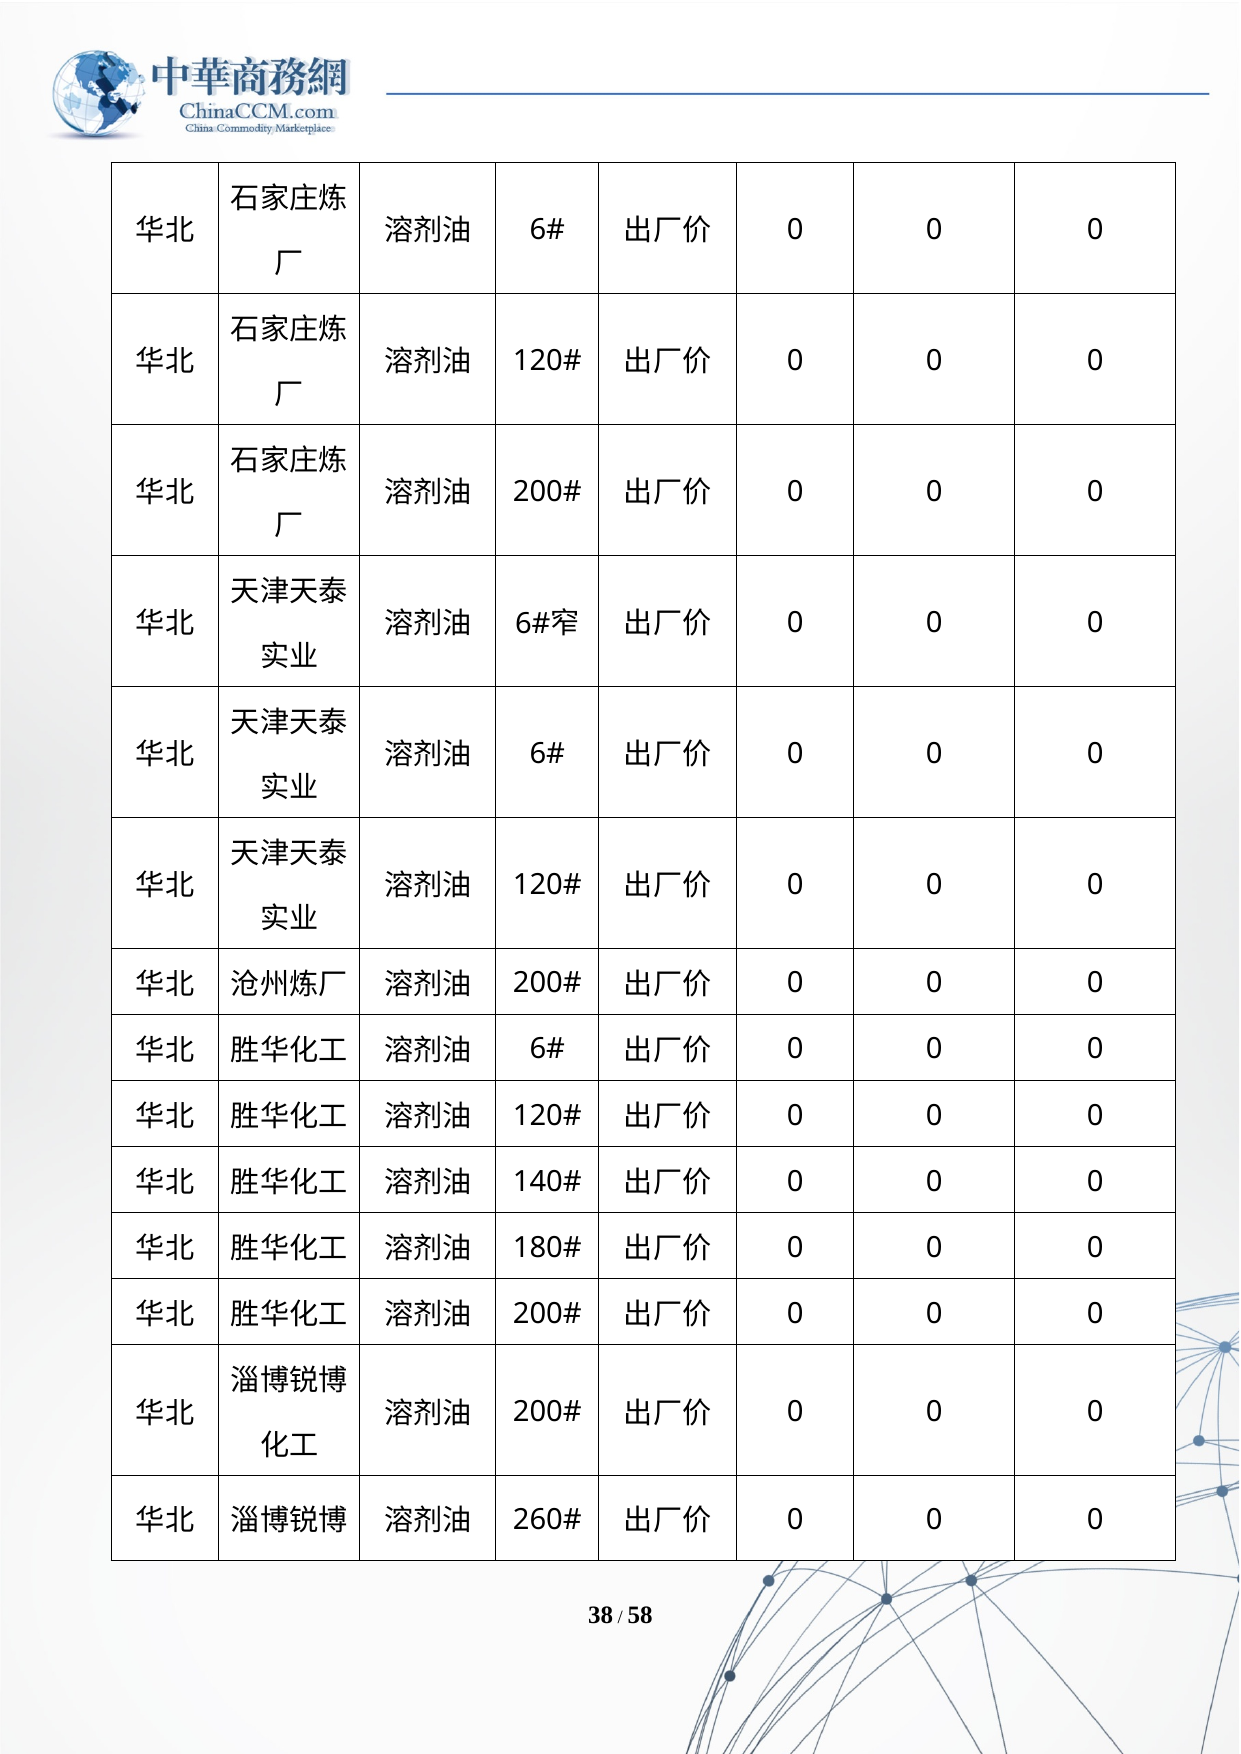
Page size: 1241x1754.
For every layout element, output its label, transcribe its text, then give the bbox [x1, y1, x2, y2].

table_cell 0 [1015, 1345, 1175, 1475]
table_cell 0 [1015, 1147, 1175, 1212]
table_cell 0 [737, 425, 853, 555]
table_cell 溶剂油 [360, 294, 495, 424]
table_cell 华北 [112, 425, 218, 555]
table_cell 0 [1015, 1081, 1175, 1146]
table_cell 华北 [112, 1147, 218, 1212]
table_cell 出厂价 [599, 294, 736, 424]
table_cell 出厂价 [599, 949, 736, 1014]
table_cell 华北 [112, 1081, 218, 1146]
table_cell 0 [1015, 949, 1175, 1014]
table_cell 0 [737, 1213, 853, 1278]
table_cell 0 [737, 1015, 853, 1080]
table_cell 华北 [112, 949, 218, 1014]
table_cell 6# [496, 163, 598, 293]
table_cell 0 [854, 687, 1014, 817]
table_cell 华北 [112, 556, 218, 686]
table_cell 0 [1015, 556, 1175, 686]
table_cell 胜华化工 [219, 1213, 359, 1278]
table_cell 0 [854, 1279, 1014, 1344]
table_cell 120# [496, 1081, 598, 1146]
table_cell 出厂价 [599, 687, 736, 817]
table_cell 120# [496, 818, 598, 948]
table_cell 0 [737, 556, 853, 686]
table_cell 6# [496, 687, 598, 817]
table_cell 华北 [112, 818, 218, 948]
table_cell 溶剂油 [360, 1081, 495, 1146]
table_cell 出厂价 [599, 425, 736, 555]
table_cell 0 [737, 1147, 853, 1212]
table_cell 出厂价 [599, 1476, 736, 1560]
table_cell 胜华化工 [219, 1015, 359, 1080]
table_cell 0 [737, 949, 853, 1014]
table_cell 胜华化工 [219, 1147, 359, 1212]
table_cell 0 [854, 163, 1014, 293]
table_cell 0 [737, 1081, 853, 1146]
table_cell 华北 [112, 163, 218, 293]
table_cell 0 [737, 818, 853, 948]
table_cell 华北 [112, 1476, 218, 1560]
table_cell 0 [854, 556, 1014, 686]
table_cell 0 [854, 1476, 1014, 1560]
table_cell 0 [854, 818, 1014, 948]
table_cell 0 [854, 1081, 1014, 1146]
table_cell 180# [496, 1213, 598, 1278]
table_cell 140# [496, 1147, 598, 1212]
table_cell 0 [737, 1345, 853, 1475]
table_cell 0 [854, 949, 1014, 1014]
table_cell 0 [1015, 687, 1175, 817]
table_cell 华北 [112, 1279, 218, 1344]
table_cell 6#窄 [496, 556, 598, 686]
table_cell 0 [737, 1279, 853, 1344]
table_cell 淄博锐博化工 [219, 1345, 359, 1475]
table_cell 淄博锐博化工 [219, 1476, 359, 1560]
table_cell 200# [496, 949, 598, 1014]
table_cell 溶剂油 [360, 425, 495, 555]
table_cell 出厂价 [599, 1345, 736, 1475]
table_cell 0 [737, 1476, 853, 1560]
table_cell 0 [854, 294, 1014, 424]
table_cell 溶剂油 [360, 1147, 495, 1212]
table_cell 天津天泰实业 [219, 556, 359, 686]
table_cell 溶剂油 [360, 163, 495, 293]
table_cell 0 [737, 163, 853, 293]
table_cell 出厂价 [599, 1081, 736, 1146]
table_cell 0 [737, 687, 853, 817]
table_cell 260# [496, 1476, 598, 1560]
table_cell 沧州炼厂 [219, 949, 359, 1014]
table_cell 0 [854, 1213, 1014, 1278]
table_cell 0 [854, 1345, 1014, 1475]
table_cell 溶剂油 [360, 818, 495, 948]
table_cell 华北 [112, 687, 218, 817]
table_cell 天津天泰实业 [219, 818, 359, 948]
table_cell 0 [1015, 1213, 1175, 1278]
table_cell 0 [1015, 1015, 1175, 1080]
table_cell 出厂价 [599, 818, 736, 948]
table_cell 0 [1015, 1476, 1175, 1560]
table_cell 溶剂油 [360, 949, 495, 1014]
table_cell 6# [496, 1015, 598, 1080]
table_cell 200# [496, 1345, 598, 1475]
table_cell 0 [854, 425, 1014, 555]
table_cell 0 [1015, 425, 1175, 555]
table_cell 200# [496, 425, 598, 555]
table_cell 出厂价 [599, 1213, 736, 1278]
table_cell 华北 [112, 1213, 218, 1278]
table_cell 溶剂油 [360, 687, 495, 817]
table_cell 华北 [112, 1345, 218, 1475]
table_cell 石家庄炼厂 [219, 163, 359, 293]
table_cell 0 [1015, 163, 1175, 293]
table_cell 胜华化工 [219, 1081, 359, 1146]
table_cell 石家庄炼厂 [219, 425, 359, 555]
table_cell 出厂价 [599, 1279, 736, 1344]
table_cell 溶剂油 [360, 1213, 495, 1278]
table_cell 胜华化工 [219, 1279, 359, 1344]
table_cell 0 [737, 294, 853, 424]
table_cell 溶剂油 [360, 1015, 495, 1080]
table_cell 石家庄炼厂 [219, 294, 359, 424]
table_cell 华北 [112, 1015, 218, 1080]
table_cell 出厂价 [599, 1015, 736, 1080]
table_cell 120# [496, 294, 598, 424]
table_cell 0 [1015, 294, 1175, 424]
table_cell 0 [854, 1147, 1014, 1212]
table_cell 出厂价 [599, 556, 736, 686]
table_cell 出厂价 [599, 163, 736, 293]
table_cell 0 [854, 1015, 1014, 1080]
table_cell 200# [496, 1279, 598, 1344]
table_cell 0 [1015, 1279, 1175, 1344]
table_cell 溶剂油 [360, 1345, 495, 1475]
picture [0, 2, 1240, 1754]
table_cell 溶剂油 [360, 1279, 495, 1344]
table_cell 溶剂油 [360, 556, 495, 686]
table_cell 天津天泰实业 [219, 687, 359, 817]
table_cell 0 [1015, 818, 1175, 948]
table_cell 出厂价 [599, 1147, 736, 1212]
table_cell 华北 [112, 294, 218, 424]
table_cell 溶剂油 [360, 1476, 495, 1560]
